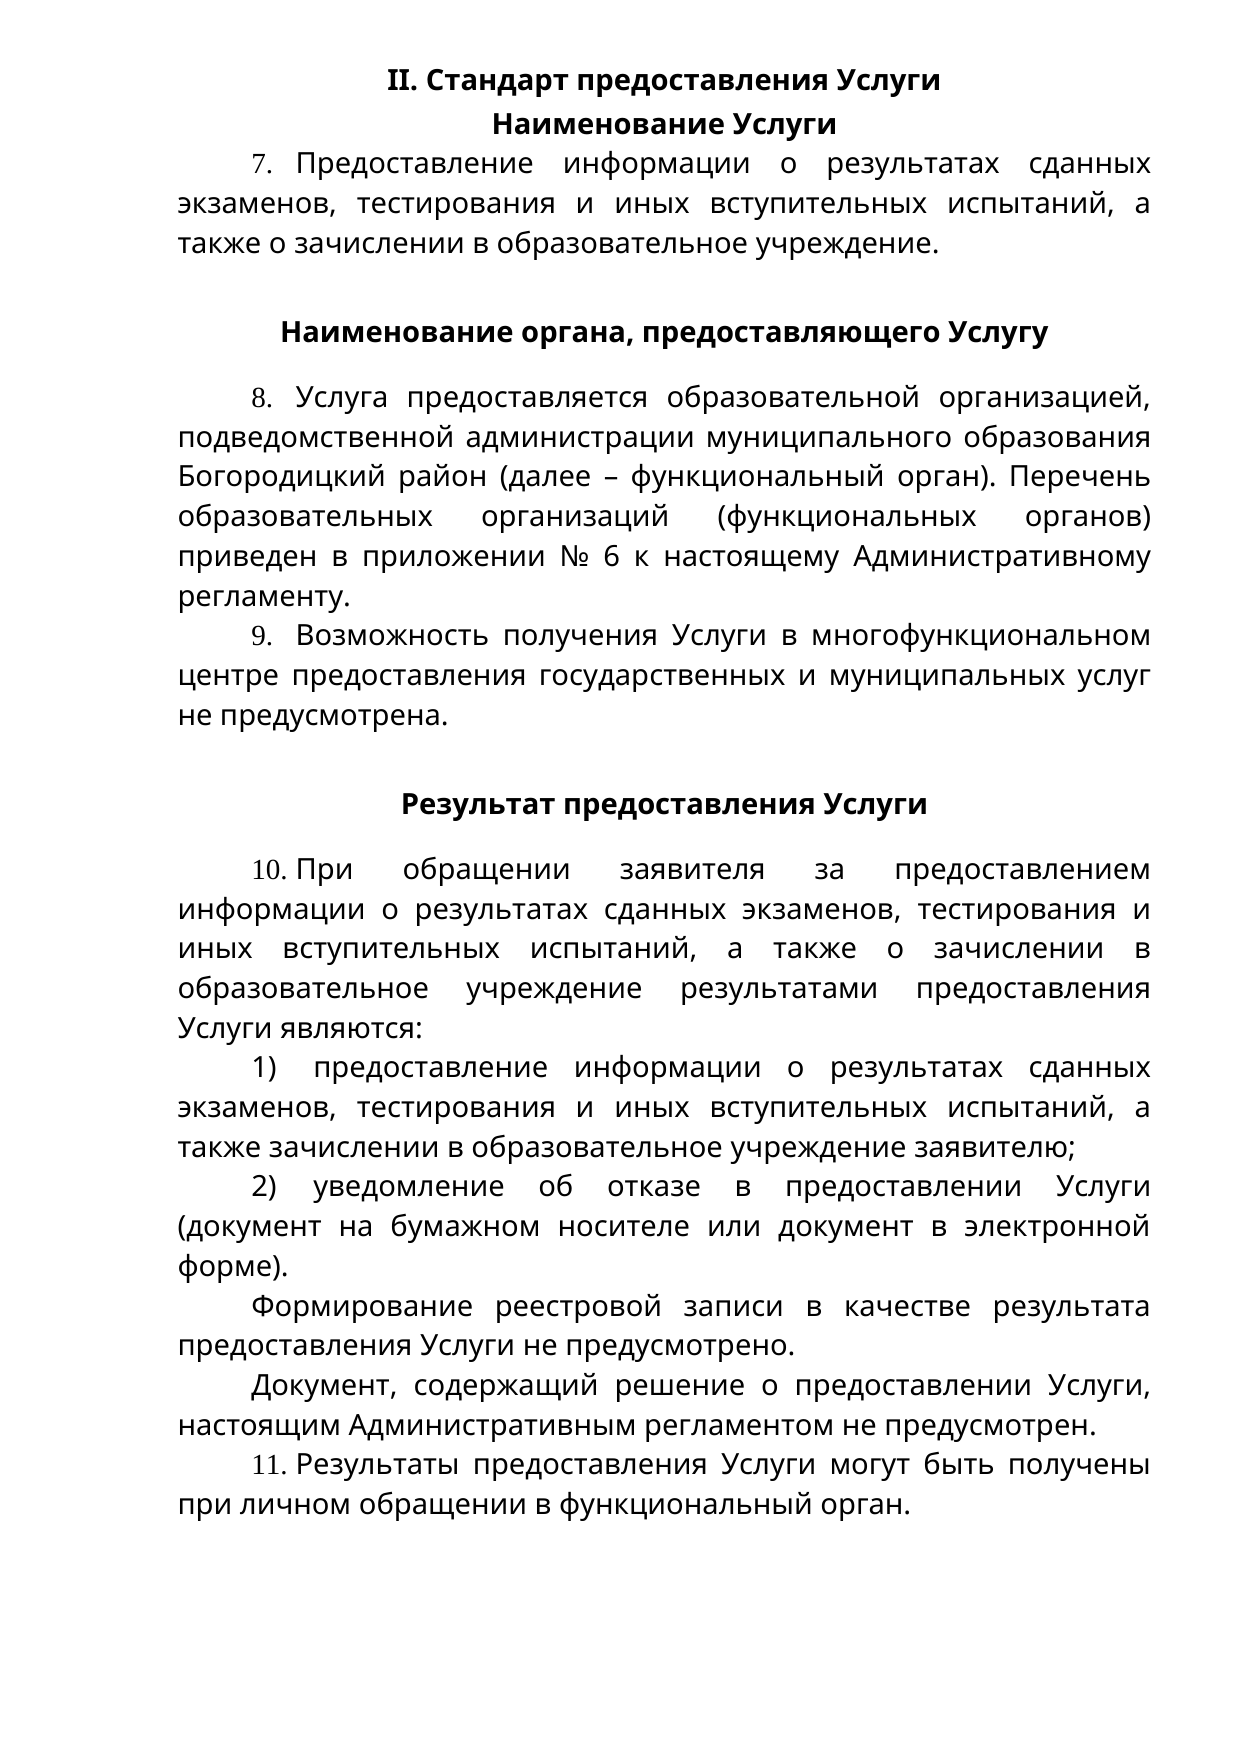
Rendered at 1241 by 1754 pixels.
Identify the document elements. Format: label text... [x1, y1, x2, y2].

text Наименование Услуги [177, 103, 1152, 143]
list Услуга предоставляется образовательной организацией, подведомственной администрации муниципального образования Богородицкий район (далее – функциональный орган). Перечень образовательных организаций (функциональных органов) приведен в приложении № 6 к настоящему Административному регламенту. [177, 376, 1152, 614]
list предоставление информации о результатах сданных экзаменов, тестирования и иных вступительных испытаний, а также зачислении в образовательное учреждение заявителю; [177, 1047, 1152, 1166]
text Результат предоставления Услуги [177, 783, 1152, 823]
list Предоставление информации о результатах сданных экзаменов, тестирования и иных вступительных испытаний, а также о зачислении в образовательное учреждение. [177, 143, 1152, 262]
list При обращении заявителя за предоставлением информации о результатах сданных экзаменов, тестирования и иных вступительных испытаний, а также о зачислении в образовательное учреждение результатами предоставления Услуги являются: [177, 848, 1152, 1047]
text Формирование реестровой записи в качестве результата предоставления Услуги не предусмотрено. [177, 1285, 1152, 1364]
list Результаты предоставления Услуги могут быть получены при личном обращении в функциональный орган. [177, 1443, 1152, 1523]
text Документ, содержащий решение о предоставлении Услуги, настоящим Административным регламентом не предусмотрен. [177, 1364, 1152, 1443]
text II. Стандарт предоставления Услуги [177, 59, 1152, 99]
text Наименование органа, предоставляющего Услугу [177, 312, 1152, 351]
list уведомление об отказе в предоставлении Услуги (документ на бумажном носителе или документ в электронной форме). [177, 1166, 1152, 1285]
list Возможность получения Услуги в многофункциональном центре предоставления государственных и муниципальных услуг не предусмотрена. [177, 614, 1152, 733]
